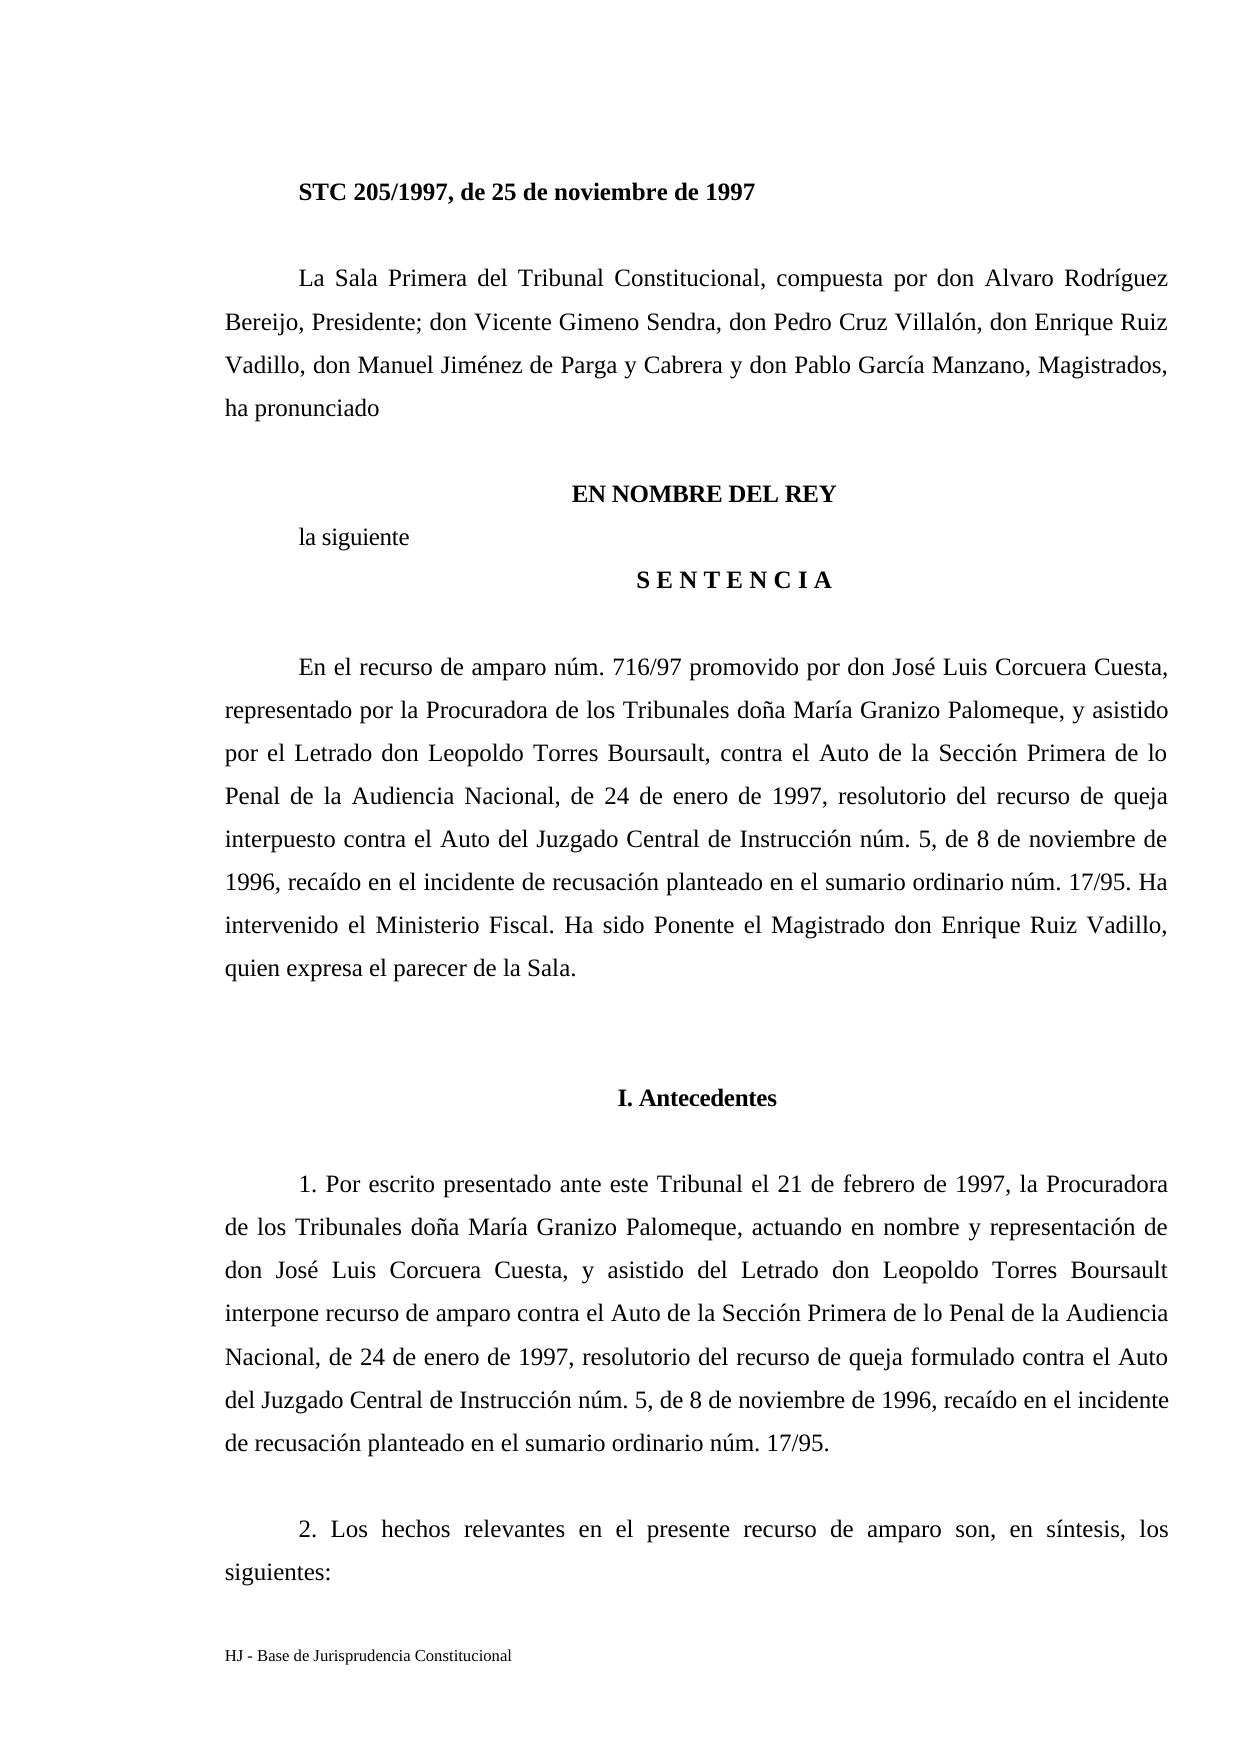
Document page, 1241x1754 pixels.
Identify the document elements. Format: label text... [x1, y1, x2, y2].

text la siguiente [224, 522, 1110, 551]
text S E N T E N C I A [224, 565, 1169, 594]
text En el recurso de amparo núm. 716/97 promovido por don José Luis Corcuera Cuesta, representado por la Procuradora de los Tribunales doña María Granizo Palomeque, y asistido por el Letrado don Leopoldo Torres Boursault, contra el Auto de la Sección Primera de lo Penal de la Audiencia Nacional, de 24 de enero de 1997, resolutorio del recurso de queja interpuesto contra el Auto del Juzgado Central de Instrucción núm. 5, de 8 de noviembre de 1996, recaído en el incidente de recusación planteado en el sumario ordinario núm. 17/95. Ha intervenido el Ministerio Fiscal. Ha sido Ponente el Magistrado don Enrique Ruiz Vadillo, quien expresa el parecer de la Sala. [224, 652, 1169, 982]
text La Sala Primera del Tribunal Constitucional, compuesta por don Alvaro Rodríguez Bereijo, Presidente; don Vicente Gimeno Sendra, don Pedro Cruz Villalón, don Enrique Ruiz Vadillo, don Manuel Jiménez de Parga y Cabrera y don Pablo García Manzano, Magistrados, ha pronunciado [224, 263, 1169, 422]
text I. Antecedentes [224, 1083, 1169, 1112]
text EN NOMBRE DEL REY [224, 479, 1110, 508]
text 2. Los hechos relevantes en el presente recurso de amparo son, en síntesis, los siguientes: [224, 1514, 1169, 1586]
text 1. Por escrito presentado ante este Tribunal el 21 de febrero de 1997, la Procuradora de los Tribunales doña María Granizo Palomeque, actuando en nombre y representación de don José Luis Corcuera Cuesta, y asistido del Letrado don Leopoldo Torres Boursault interpone recurso de amparo contra el Auto de la Sección Primera de lo Penal de la Audiencia Nacional, de 24 de enero de 1997, resolutorio del recurso de queja formulado contra el Auto del Juzgado Central de Instrucción núm. 5, de 8 de noviembre de 1996, recaído en el incidente de recusación planteado en el sumario ordinario núm. 17/95. [224, 1169, 1169, 1457]
text STC 205/1997, de 25 de noviembre de 1997 [224, 177, 1169, 206]
